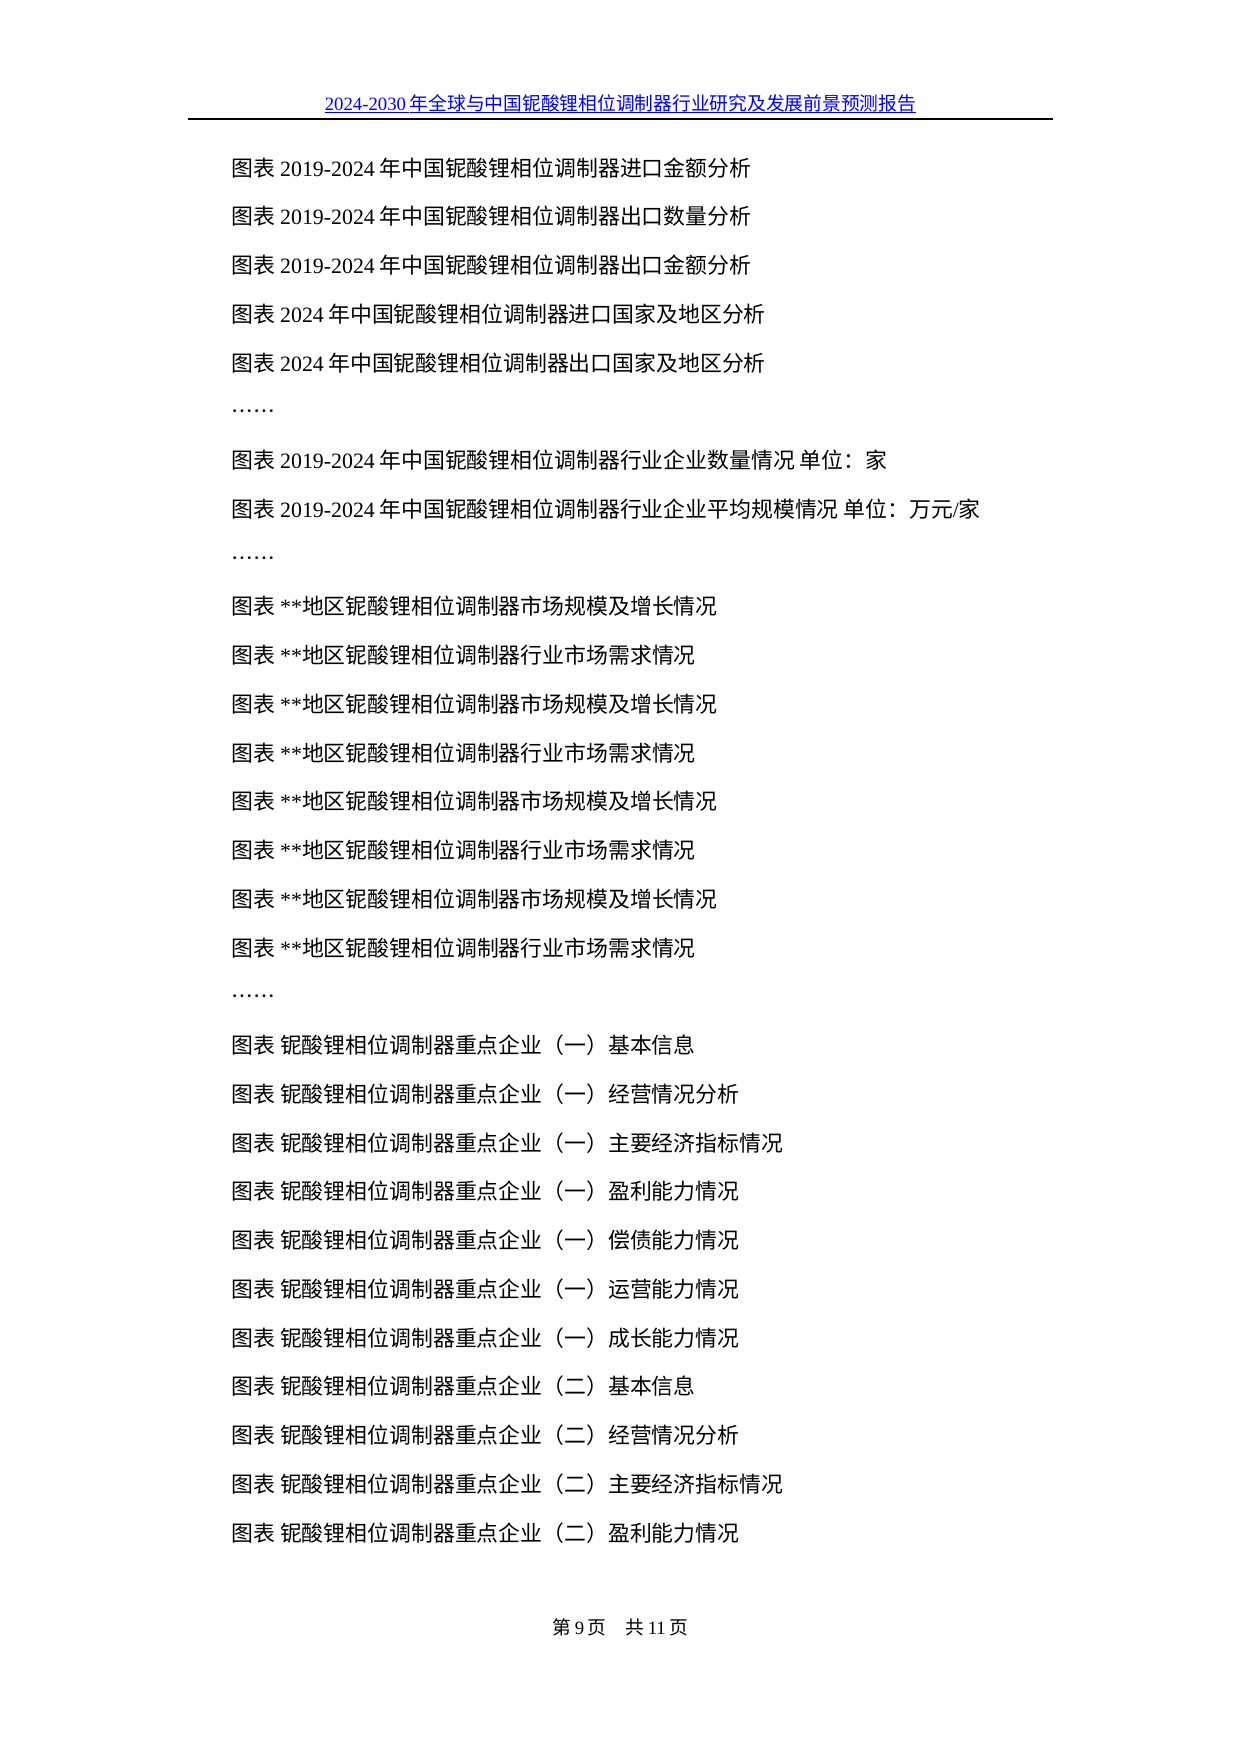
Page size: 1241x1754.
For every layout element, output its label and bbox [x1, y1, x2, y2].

text [187, 150, 1053, 1548]
